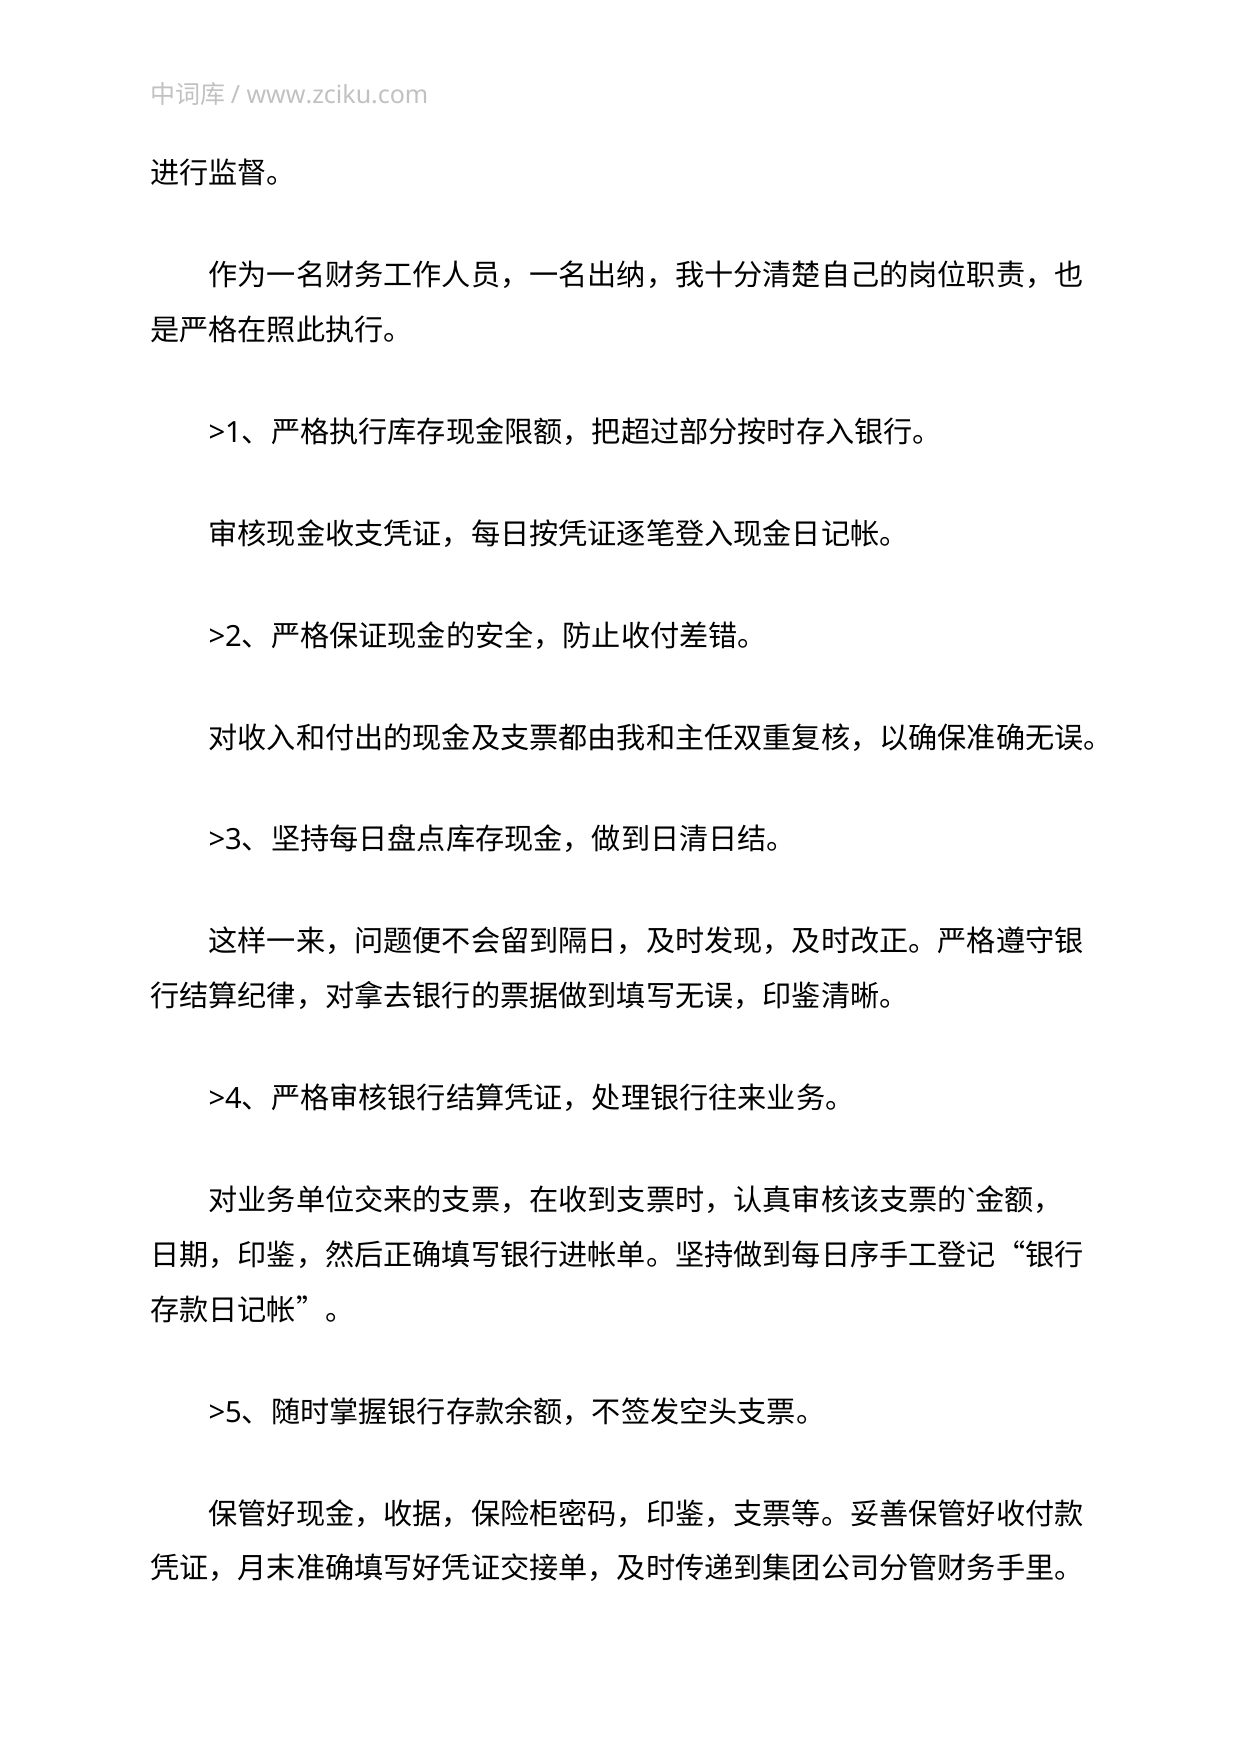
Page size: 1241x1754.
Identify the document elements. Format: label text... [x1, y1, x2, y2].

text 对收入和付出的现金及支票都由我和主任双重复核，以确保准确无误。 [150, 714, 1090, 756]
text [150, 150, 1090, 192]
text >3、坚持每日盘点库存现金，做到日清日结。 [150, 816, 1090, 858]
text >4、严格审核银行结算凭证，处理银行往来业务。 [150, 1074, 1090, 1117]
text >5、随时掌握银行存款余额，不签发空头支票。 [150, 1388, 1090, 1431]
text 作为一名财务工作人员，一名出纳，我十分清楚自己的岗位职责，也是严格在照此执行。 [150, 252, 1090, 349]
text >2、严格保证现金的安全，防止收付差错。 [150, 612, 1090, 654]
text >1、严格执行库存现金限额，把超过部分按时存入银行。 [150, 408, 1090, 451]
text 对业务单位交来的支票，在收到支票时，认真审核该支票的`金额，日期，印鉴，然后正确填写银行进帐单。坚持做到每日序手工登记“银行存款日记帐”。 [150, 1177, 1090, 1329]
text 审核现金收支凭证，每日按凭证逐笔登入现金日记帐。 [150, 510, 1090, 553]
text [150, 1490, 1090, 1587]
text 这样一来，问题便不会留到隔日，及时发现，及时改正。严格遵守银行结算纪律，对拿去银行的票据做到填写无误，印鉴清晰。 [150, 918, 1090, 1015]
